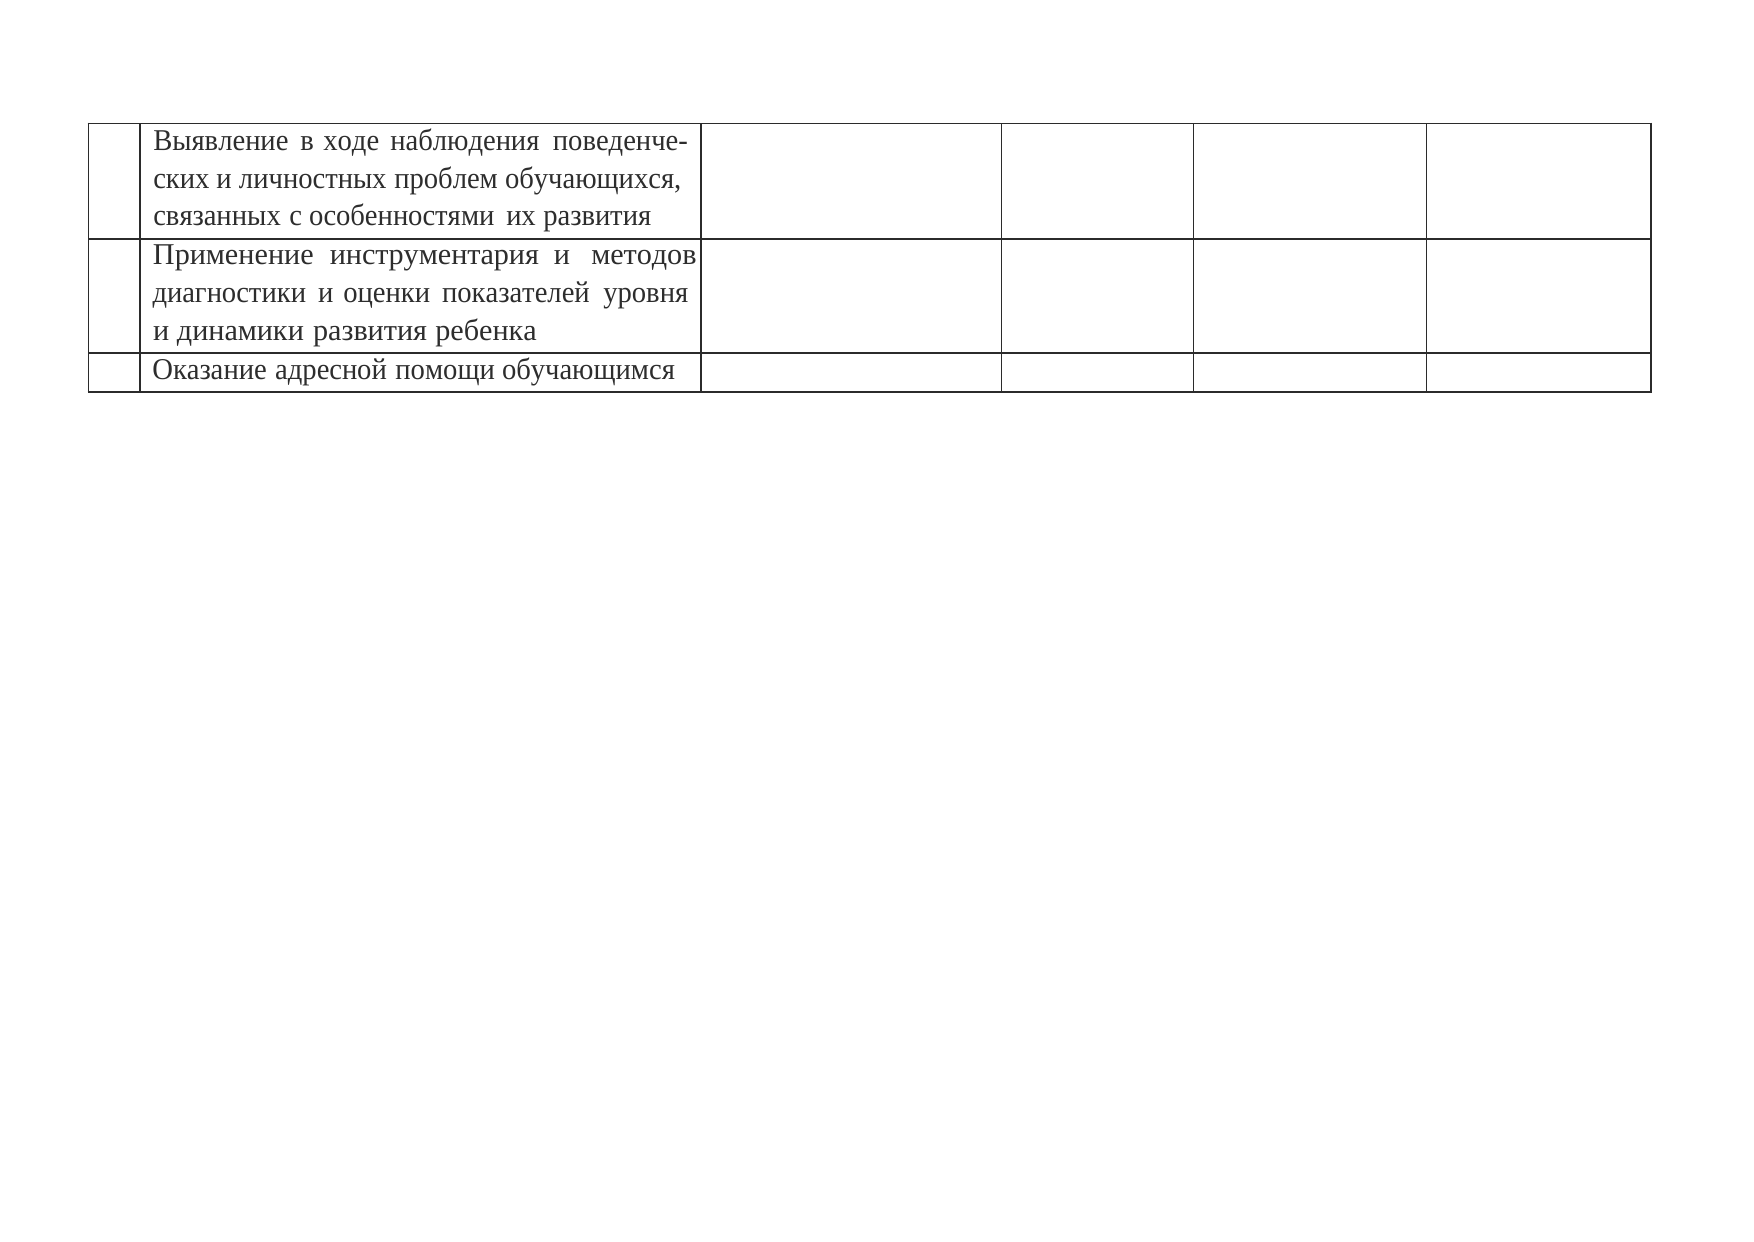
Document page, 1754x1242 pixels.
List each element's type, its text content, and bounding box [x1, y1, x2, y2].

table_cell [702, 354, 1001, 391]
table_cell [1194, 240, 1426, 352]
table_header [702, 124, 1001, 238]
table_cell [1002, 354, 1193, 391]
table_header [89, 124, 139, 238]
table_cell Оказание адресной помощи обучающимся [141, 354, 700, 391]
table_header [1194, 124, 1426, 238]
table_cell [1002, 240, 1193, 352]
table_header [1427, 124, 1650, 238]
table_cell [1427, 240, 1650, 352]
table_header Выявление в ходе наблюдения поведенче- ских и личностных проблем обучающихся, связанных с особенностями их развития [141, 124, 700, 238]
table_header [1002, 124, 1193, 238]
table_cell Применение инструментария и методов диагностики и оценки показателей уровня и динамики развития ребенка [141, 240, 700, 352]
table_cell [1194, 354, 1426, 391]
table_cell [1427, 354, 1650, 391]
table_cell [89, 354, 139, 391]
table_cell [702, 240, 1001, 352]
table_cell [89, 240, 139, 352]
